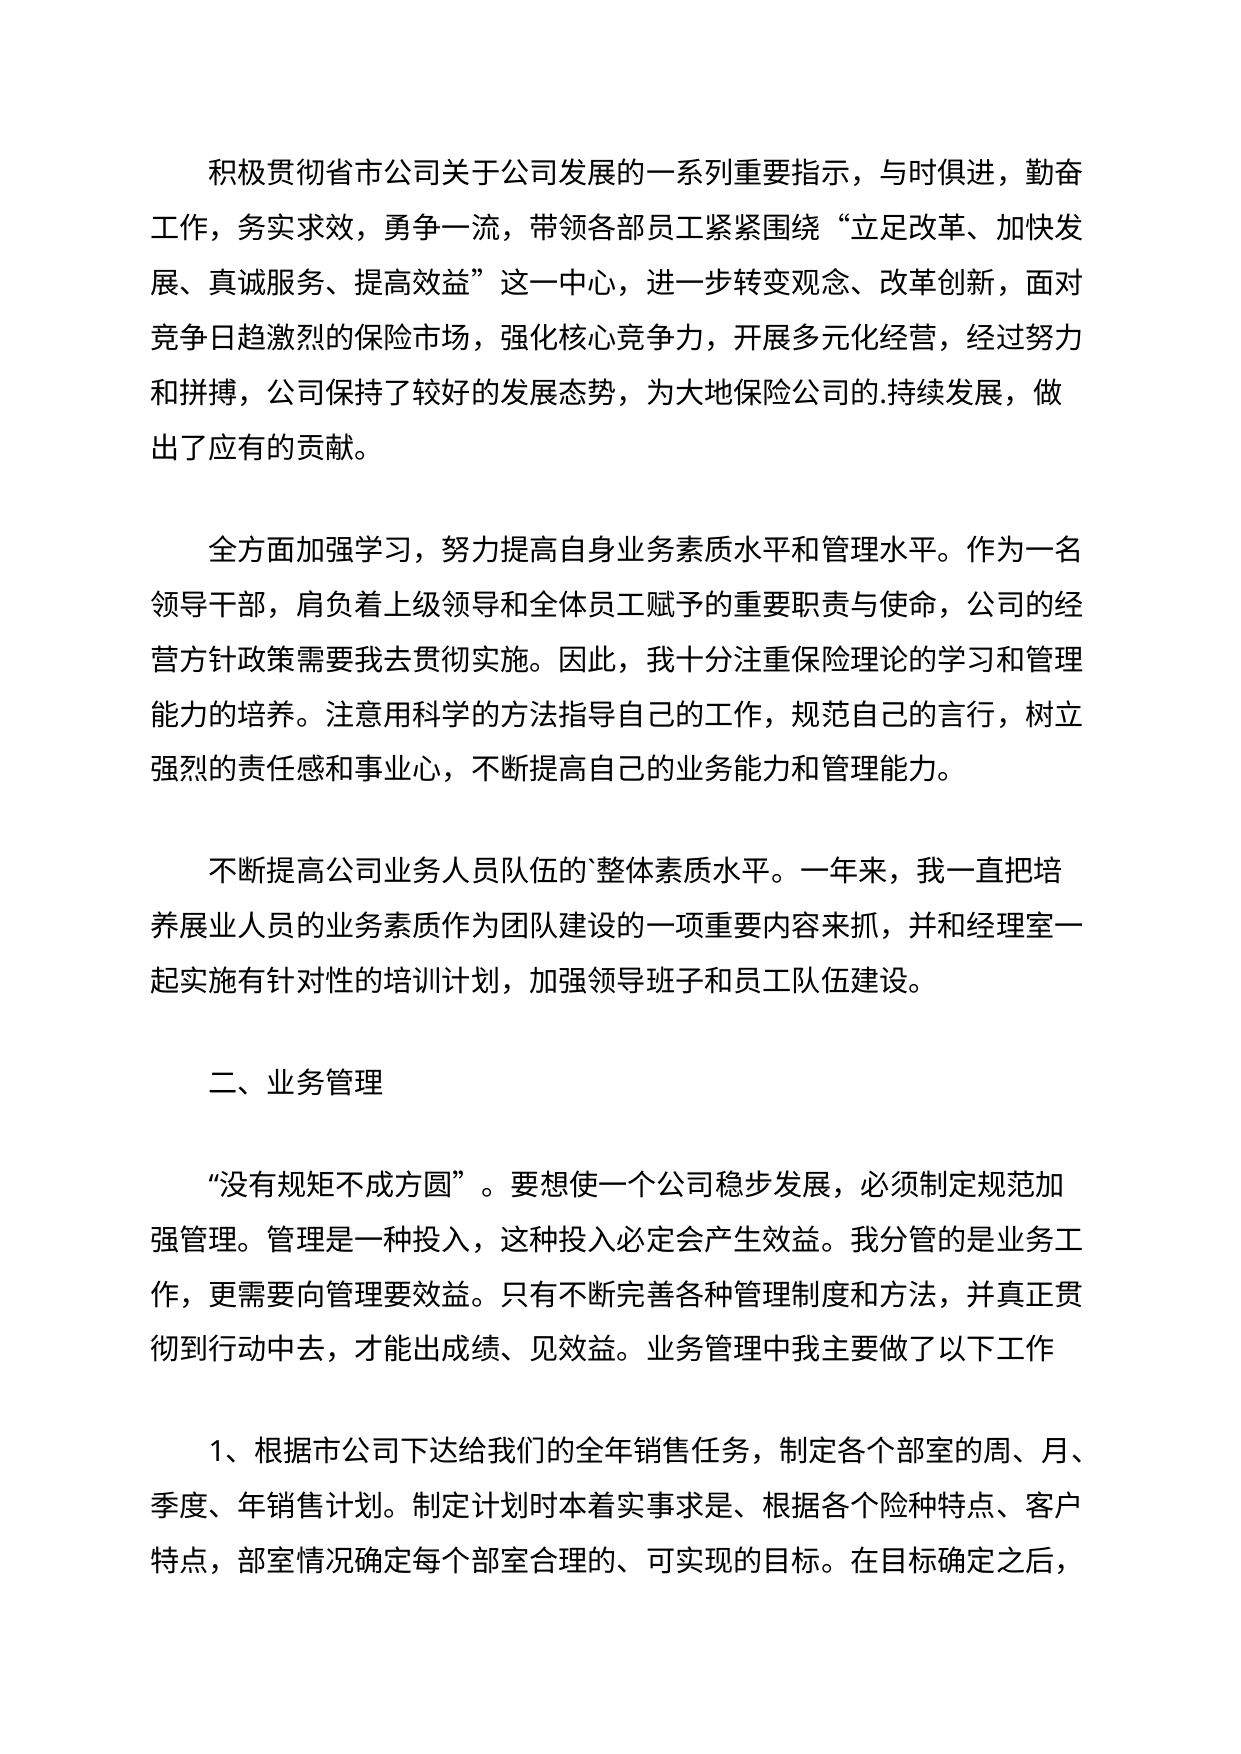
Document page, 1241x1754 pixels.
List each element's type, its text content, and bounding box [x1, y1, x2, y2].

text 全方面加强学习，努力提高自身业务素质水平和管理水平。作为一名领导干部，肩负着上级领导和全体员工赋予的重要职责与使命，公司的经营方针政策需要我去贯彻实施。因此，我十分注重保险理论的学习和管理能力的培养。注意用科学的方法指导自己的工作，规范自己的言行，树立强烈的责任感和事业心，不断提高自己的业务能力和管理能力。 [150, 526, 1090, 788]
text “没有规矩不成方圆”。要想使一个公司稳步发展，必须制定规范加强管理。管理是一种投入，这种投入必定会产生效益。我分管的是业务工作，更需要向管理要效益。只有不断完善各种管理制度和方法，并真正贯彻到行动中去，才能出成绩、见效益。业务管理中我主要做了以下工作 [150, 1161, 1090, 1368]
text 积极贯彻省市公司关于公司发展的一系列重要指示，与时俱进，勤奋工作，务实求效，勇争一流，带领各部员工紧紧围绕“立足改革、加快发展、真诚服务、提高效益”这一中心，进一步转变观念、改革创新，面对竞争日趋激烈的保险市场，强化核心竞争力，开展多元化经营，经过努力和拼搏，公司保持了较好的发展态势，为大地保险公司的.持续发展，做出了应有的贡献。 [150, 150, 1090, 467]
text 不断提高公司业务人员队伍的`整体素质水平。一年来，我一直把培养展业人员的业务素质作为团队建设的一项重要内容来抓，并和经理室一起实施有针对性的培训计划，加强领导班子和员工队伍建设。 [150, 848, 1090, 1000]
text 二、业务管理 [150, 1059, 1090, 1102]
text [150, 1428, 1090, 1580]
